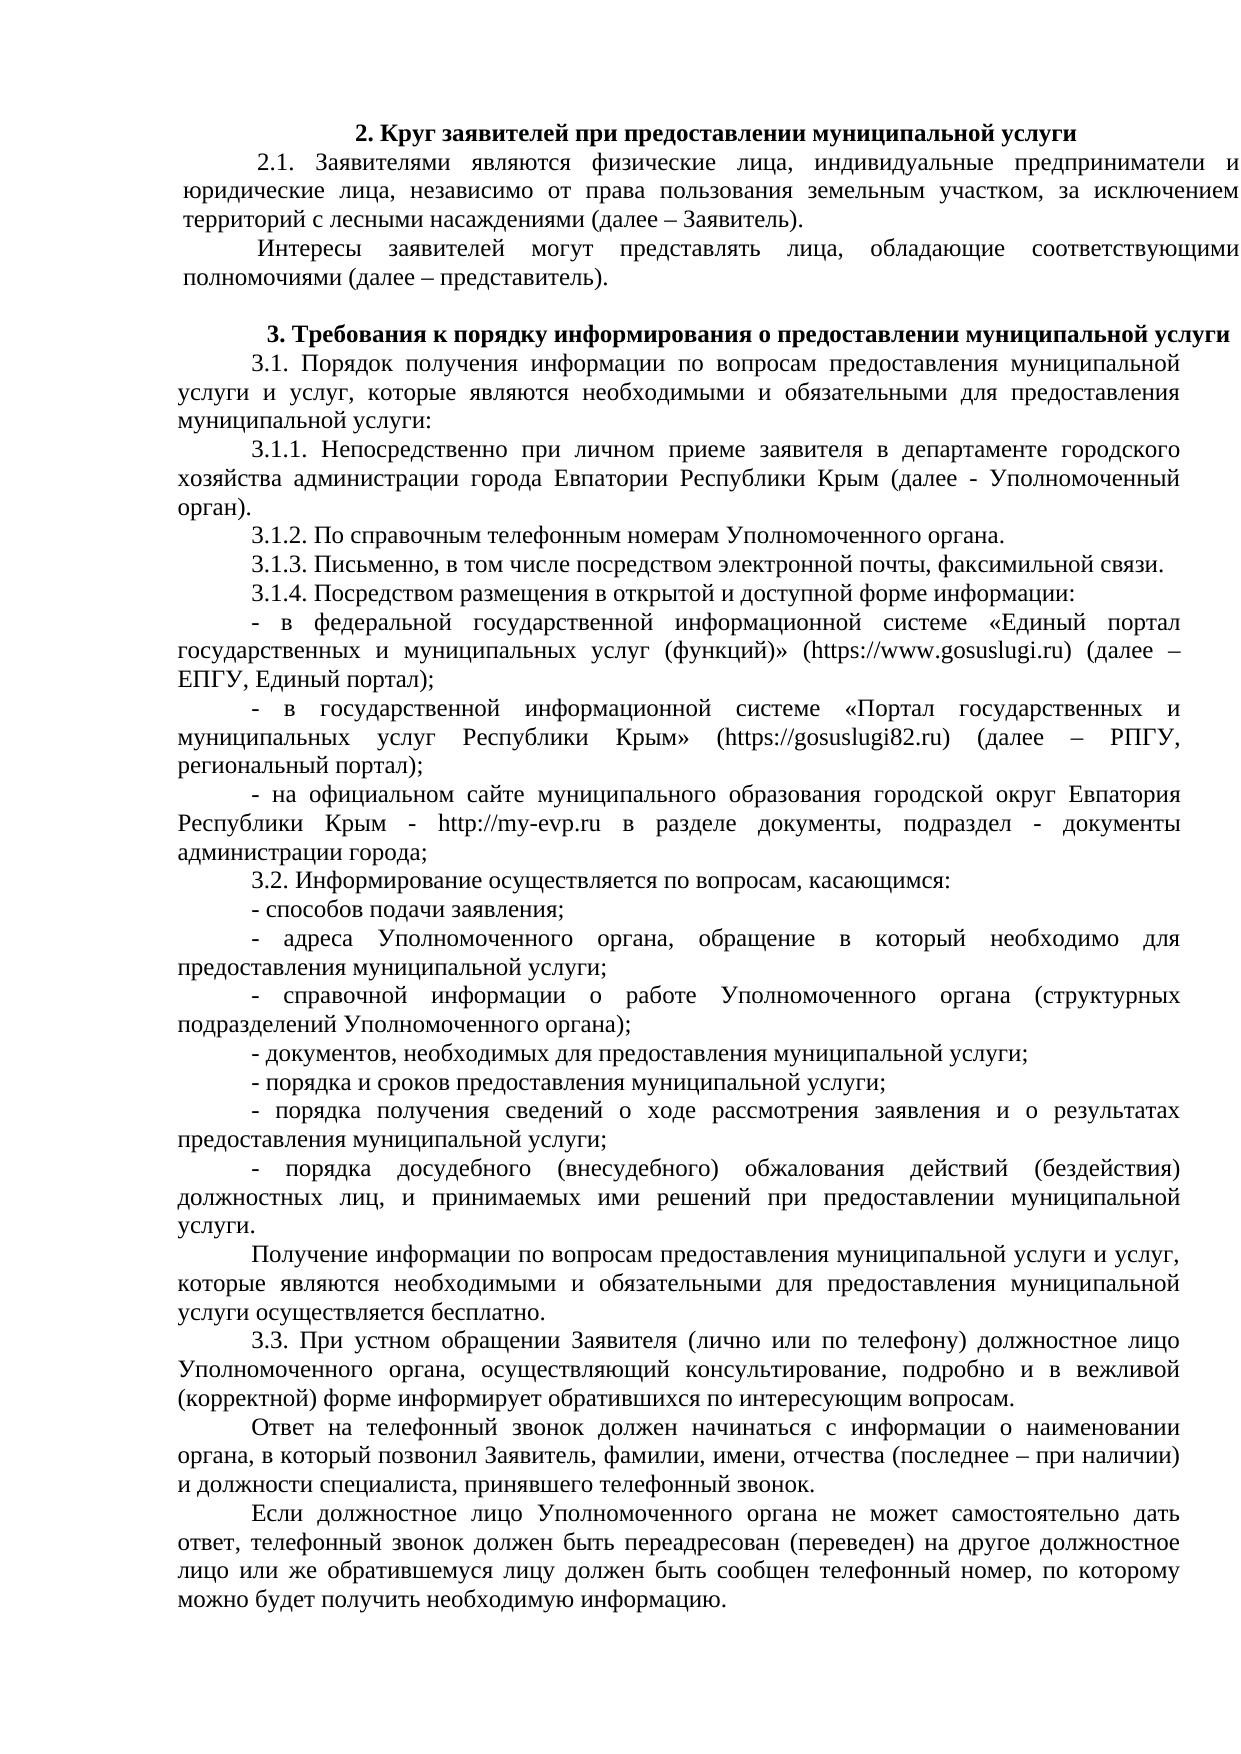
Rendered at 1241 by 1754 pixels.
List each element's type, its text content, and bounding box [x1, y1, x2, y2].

text - адреса Уполномоченного органа, обращение в который необходимо для предоставления муниципальной услуги; [177, 923, 1181, 981]
text - документов, необходимых для предоставления муниципальной услуги; [177, 1038, 1181, 1067]
text Ответ на телефонный звонок должен начинаться с информации о наименовании органа, в который позвонил Заявитель, фамилии, имени, отчества (последнее – при наличии) и должности специалиста, принявшего телефонный звонок. [177, 1412, 1181, 1498]
text - в государственной информационной системе «Портал государственных и муниципальных услуг Республики Крым» (https://gosuslugi82.ru) (далее – РПГУ, региональный портал); [177, 693, 1181, 779]
text - на официальном сайте муниципального образования городской округ Евпатория Республики Крым - http://my-evp.ru в разделе документы, подраздел - документы администрации города; [177, 779, 1181, 866]
table_header 2.1. Заявителями являются физические лица, индивидуальные предприниматели и юридические лица, независимо от права пользования земельным участком, за исключением территорий с лесными насаждениями (далее – Заявитель). Интересы заявителей могут представлять лица, обладающие соответствующими полномочиями (далее – представитель). 3. Требования к порядку информирования о предоставлении муниципальной услуги [177, 147, 1240, 348]
text 3.1.1. Непосредственно при личном приеме заявителя в департаменте городского хозяйства администрации города Евпатории Республики Крым (далее - Уполномоченный орган). [177, 434, 1181, 521]
text - порядка досудебного (внесудебного) обжалования действий (бездействия) должностных лиц, и принимаемых ими решений при предоставлении муниципальной услуги. [177, 1153, 1181, 1239]
text - порядка получения сведений о ходе рассмотрения заявления и о результатах предоставления муниципальной услуги; [177, 1096, 1181, 1153]
text Получение информации по вопросам предоставления муниципальной услуги и услуг, которые являются необходимыми и обязательными для предоставления муниципальной услуги осуществляется бесплатно. [177, 1239, 1181, 1326]
text 3.3. При устном обращении Заявителя (лично или по телефону) должностное лицо Уполномоченного органа, осуществляющий консультирование, подробно и в вежливой (корректной) форме информирует обратившихся по интересующим вопросам. [177, 1326, 1181, 1412]
text 3.1.4. Посредством размещения в открытой и доступной форме информации: [177, 578, 1181, 607]
text - справочной информации о работе Уполномоченного органа (структурных подразделений Уполномоченного органа); [177, 981, 1181, 1038]
text Если должностное лицо Уполномоченного органа не может самостоятельно дать ответ, телефонный звонок должен быть переадресован (переведен) на другое должностное лицо или же обратившемуся лицу должен быть сообщен телефонный номер, по которому можно будет получить необходимую информацию. [177, 1498, 1181, 1613]
text - порядка и сроков предоставления муниципальной услуги; [177, 1067, 1181, 1096]
text 3.1. Порядок получения информации по вопросам предоставления муниципальной услуги и услуг, которые являются необходимыми и обязательными для предоставления муниципальной услуги: [177, 348, 1181, 434]
text 3.1.3. Письменно, в том числе посредством электронной почты, факсимильной связи. [177, 549, 1181, 578]
text 2. Круг заявителей при предоставлении муниципальной услуги [177, 118, 1181, 147]
text - способов подачи заявления; [177, 894, 1181, 923]
text - в федеральной государственной информационной системе «Единый портал государственных и муниципальных услуг (функций)» (https://www.gosuslugi.ru) (далее – ЕПГУ, Единый портал); [177, 607, 1181, 693]
text 3.1.2. По справочным телефонным номерам Уполномоченного органа. [177, 521, 1181, 549]
text 3.2. Информирование осуществляется по вопросам, касающимся: [177, 866, 1181, 894]
